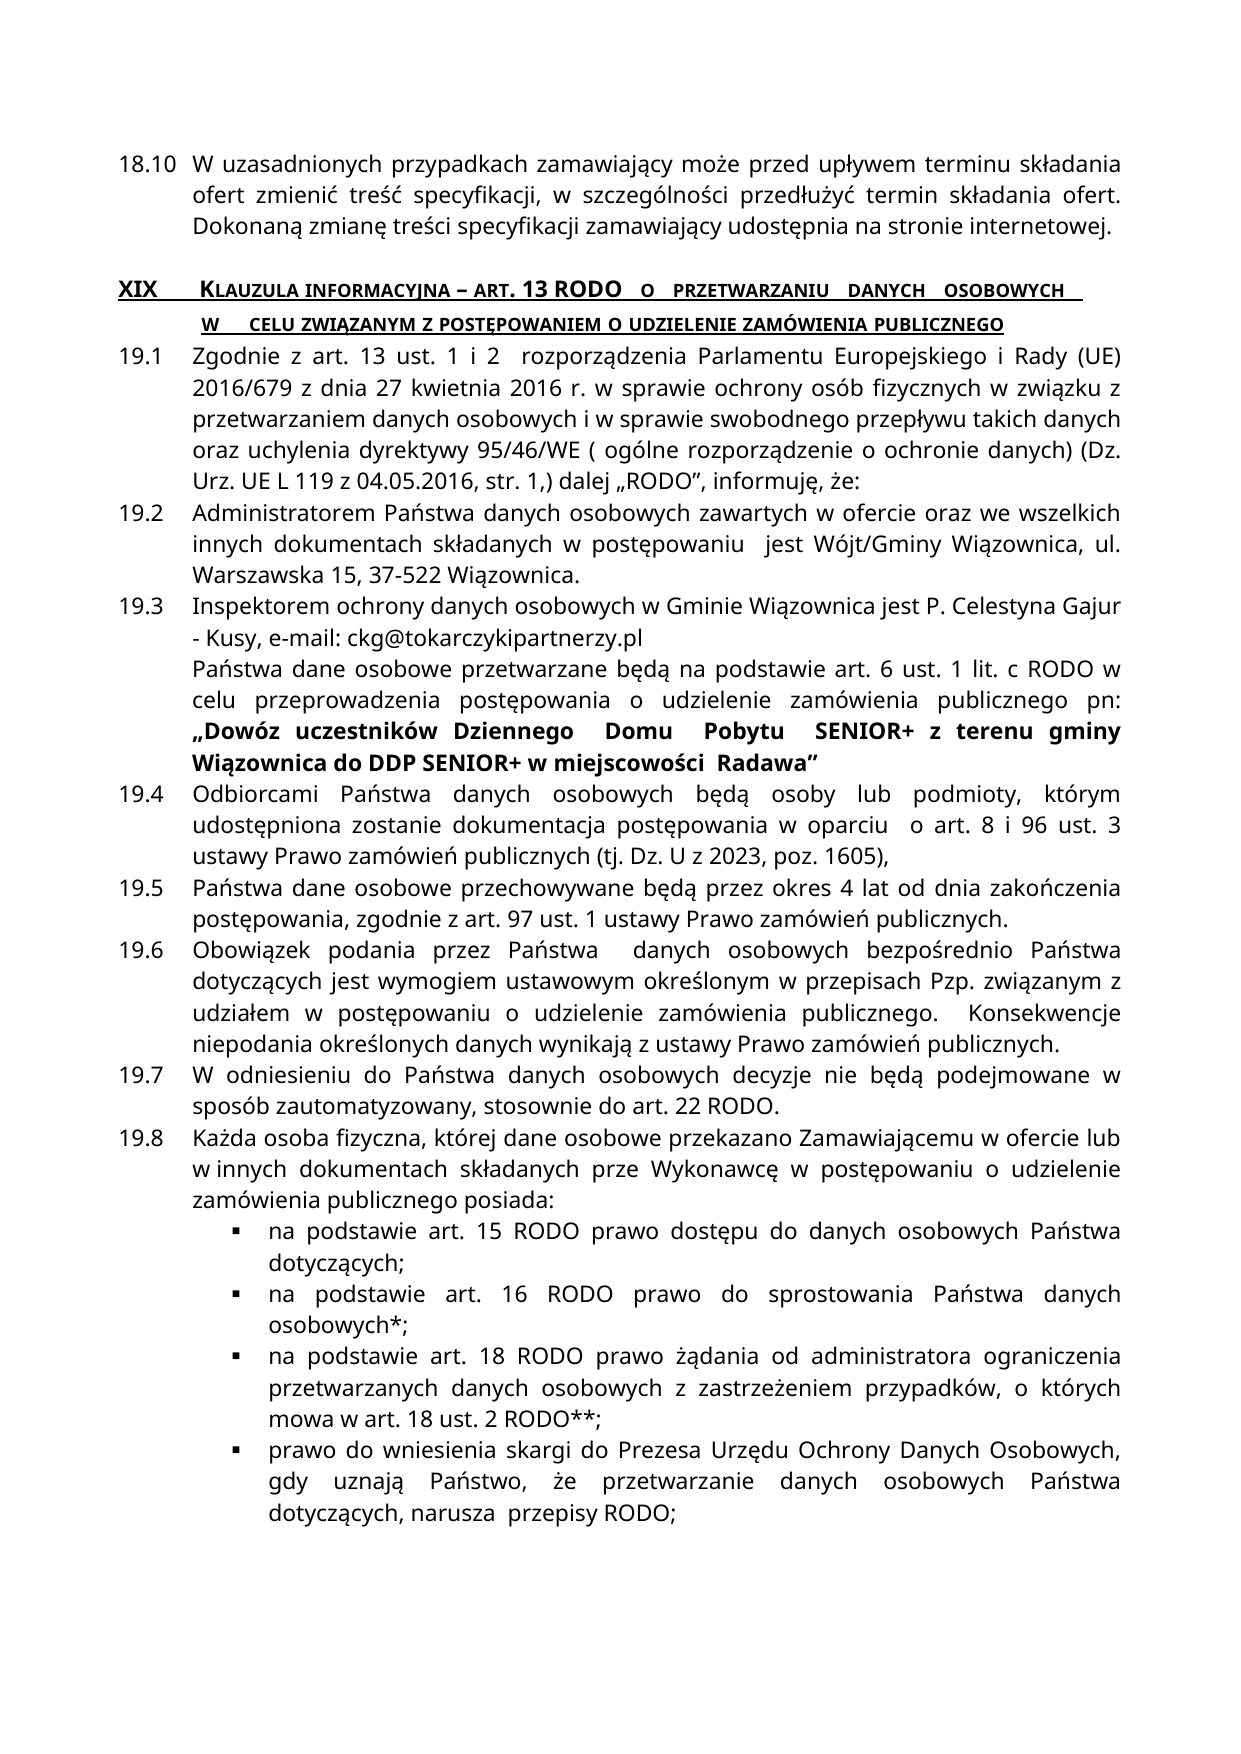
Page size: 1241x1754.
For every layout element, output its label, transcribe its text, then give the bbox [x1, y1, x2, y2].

text XIX Klauzula informacyjna – art. 13 RODO o przetwarzaniu danych osobowych [118, 273, 1122, 304]
list na podstawie art. 15 RODO prawo dostępu do danych osobowych Państwa dotyczących; [231, 1215, 1122, 1278]
list na podstawie art. 16 RODO prawo do sprostowania Państwa danych osobowych*; [231, 1278, 1122, 1340]
text w celu związanym z postępowaniem o udzielenie zamówienia publicznego [118, 306, 1122, 338]
list Państwa dane osobowe przechowywane będą przez okres 4 lat od dnia zakończenia postępowania, zgodnie z art. 97 ust. 1 ustawy Prawo zamówień publicznych. [118, 871, 1122, 934]
list Zgodnie z art. 13 ust. 1 i 2 rozporządzenia Parlamentu Europejskiego i Rady (UE) 2016/679 z dnia 27 kwietnia 2016 r. w sprawie ochrony osób fizycznych w związku z przetwarzaniem danych osobowych i w sprawie swobodnego przepływu takich danych oraz uchylenia dyrektywy 95/46/WE ( ogólne rozporządzenie o ochronie danych) (Dz. Urz. UE L 119 z 04.05.2016, str. 1,) dalej „RODO”, informuję, że: [118, 340, 1122, 496]
list W uzasadnionych przypadkach zamawiający może przed upływem terminu składania ofert zmienić treść specyfikacji, w szczególności przedłużyć termin składania ofert. Dokonaną zmianę treści specyfikacji zamawiający udostępnia na stronie internetowej. [118, 148, 1122, 241]
list W odniesieniu do Państwa danych osobowych decyzje nie będą podejmowane w sposób zautomatyzowany, stosownie do art. 22 RODO. [118, 1059, 1122, 1121]
list Odbiorcami Państwa danych osobowych będą osoby lub podmioty, którym udostępniona zostanie dokumentacja postępowania w oparciu o art. 8 i 96 ust. 3 ustawy Prawo zamówień publicznych (tj. Dz. U z 2023, poz. 1605), [118, 778, 1122, 871]
list Administratorem Państwa danych osobowych zawartych w ofercie oraz we wszelkich innych dokumentach składanych w postępowaniu jest Wójt/Gminy Wiązownica, ul. Warszawska 15, 37-522 Wiązownica. [118, 496, 1122, 590]
text Państwa dane osobowe przetwarzane będą na podstawie art. 6 ust. 1 lit. c RODO w celu przeprowadzenia postępowania o udzielenie zamówienia publicznego pn: „Dowóz uczestników Dziennego Domu Pobytu SENIOR+ z terenu gminy Wiązownica do DDP SENIOR+ w miejscowości Radawa” [192, 653, 1122, 778]
list prawo do wniesienia skargi do Prezesa Urzędu Ochrony Danych Osobowych, gdy uznają Państwo, że przetwarzanie danych osobowych Państwa dotyczących, narusza przepisy RODO; [231, 1434, 1122, 1528]
list Każda osoba fizyczna, której dane osobowe przekazano Zamawiającemu w ofercie lub w innych dokumentach składanych prze Wykonawcę w postępowaniu o udzielenie zamówienia publicznego posiada: [118, 1121, 1122, 1215]
list Obowiązek podania przez Państwa danych osobowych bezpośrednio Państwa dotyczących jest wymogiem ustawowym określonym w przepisach Pzp. związanym z udziałem w postępowaniu o udzielenie zamówienia publicznego. Konsekwencje niepodania określonych danych wynikają z ustawy Prawo zamówień publicznych. [118, 934, 1122, 1059]
list Inspektorem ochrony danych osobowych w Gminie Wiązownica jest P. Celestyna Gajur - Kusy, e-mail: ckg@tokarczykipartnerzy.pl [118, 590, 1122, 653]
list na podstawie art. 18 RODO prawo żądania od administratora ograniczenia przetwarzanych danych osobowych z zastrzeżeniem przypadków, o których mowa w art. 18 ust. 2 RODO**; [231, 1340, 1122, 1434]
